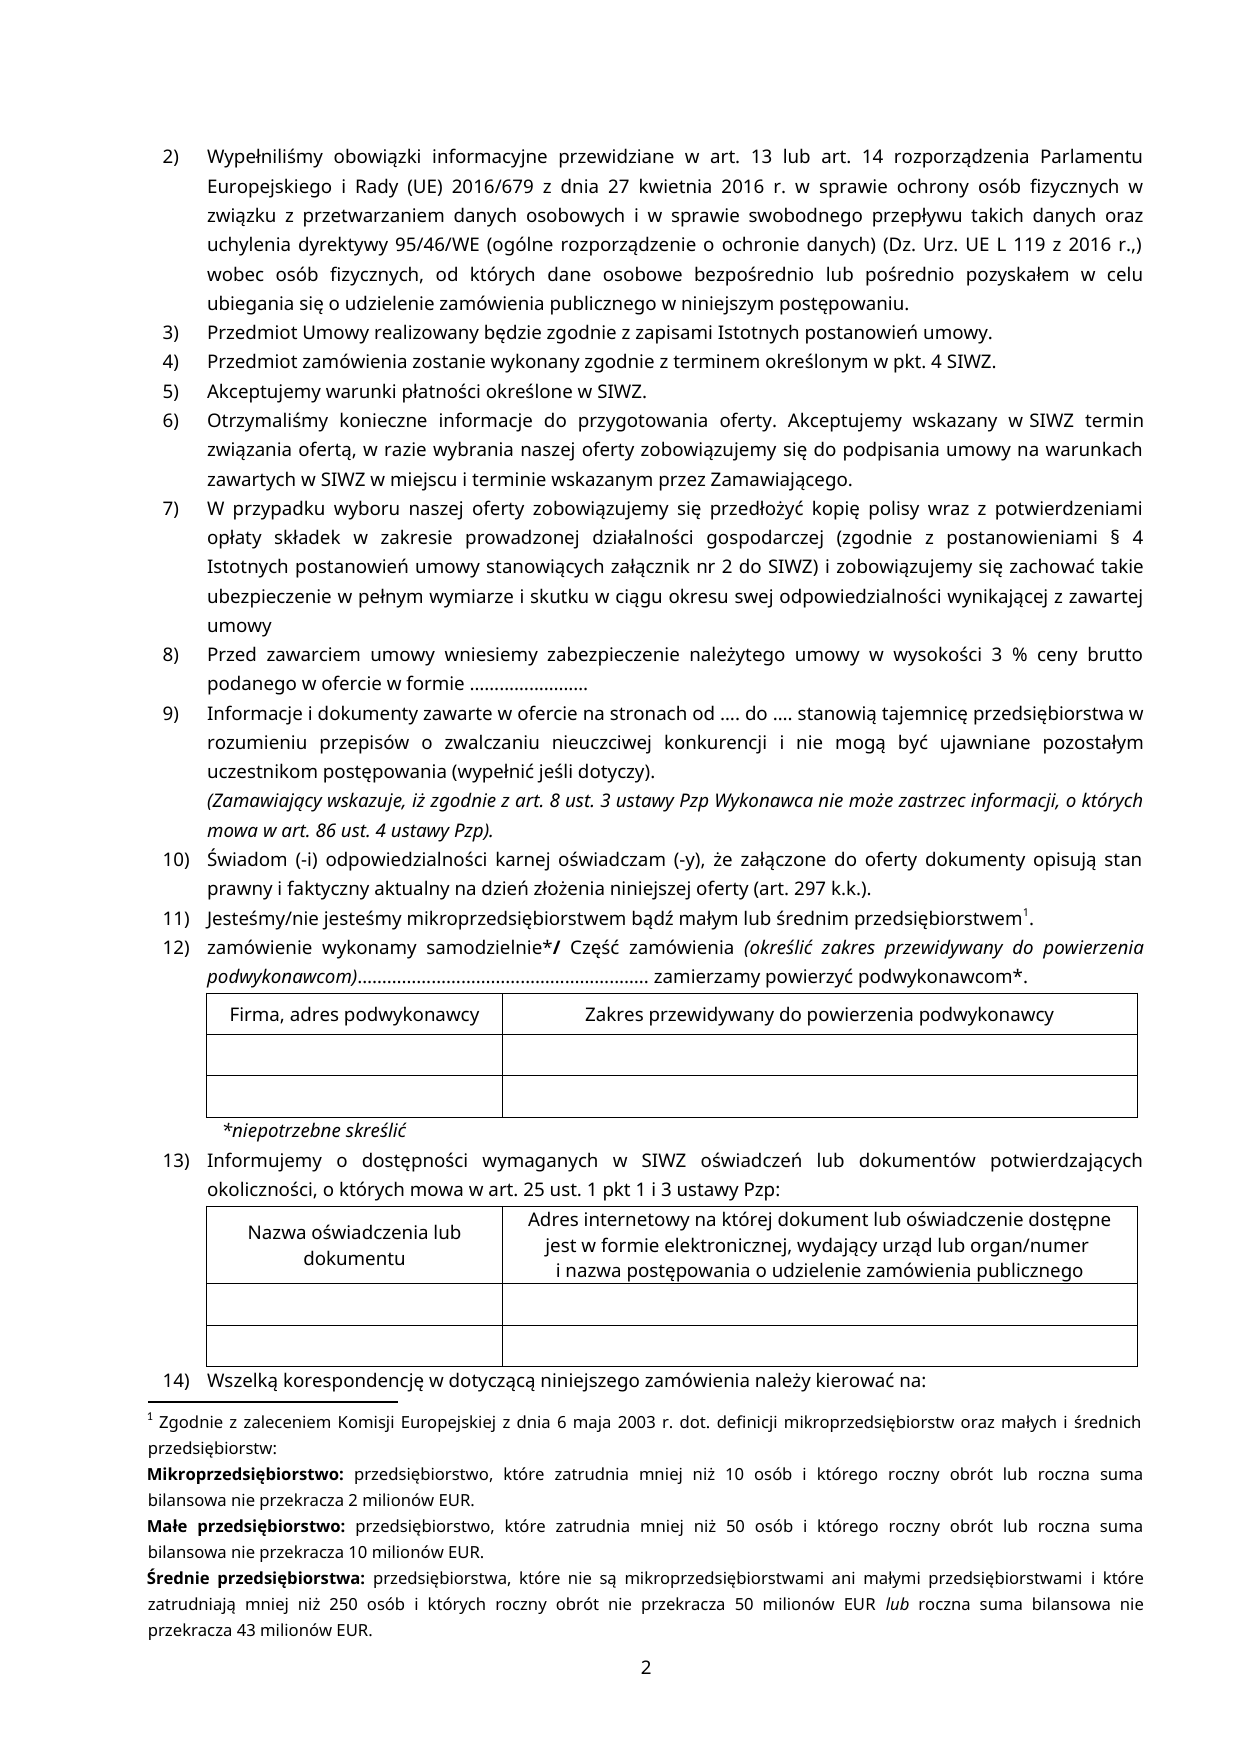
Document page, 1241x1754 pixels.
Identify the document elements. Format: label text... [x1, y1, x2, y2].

table_cell [207, 1035, 502, 1075]
list Akceptujemy warunki płatności określone w SIWZ. [162, 378, 1144, 403]
list Przedmiot Umowy realizowany będzie zgodnie z zapisami Istotnych postanowień umowy. [162, 319, 1144, 345]
list zamówienie wykonamy samodzielnie*/ Część zamówienia (określić zakres przewidywany do powierzenia podwykonawcom)………………………………………………….. zamierzamy powierzyć podwykonawcom*. [162, 934, 1144, 989]
table_header Zakres przewidywany do powierzenia podwykonawcy [503, 994, 1137, 1034]
list Informujemy o dostępności wymaganych w SIWZ oświadczeń lub dokumentów potwierdzających okoliczności, o których mowa w art. 25 ust. 1 pkt 1 i 3 ustawy Pzp: [162, 1147, 1144, 1202]
list W przypadku wyboru naszej oferty zobowiązujemy się przedłożyć kopię polisy wraz z potwierdzeniami opłaty składek w zakresie prowadzonej działalności gospodarczej (zgodnie z postanowieniami § 4 Istotnych postanowień umowy stanowiących załącznik nr 2 do SIWZ) i zobowiązujemy się zachować takie ubezpieczenie w pełnym wymiarze i skutku w ciągu okresu swej odpowiedzialności wynikającej z zawartej umowy [162, 495, 1144, 638]
text (Zamawiający wskazuje, iż zgodnie z art. 8 ust. 3 ustawy Pzp Wykonawca nie może zastrzec informacji, o których mowa w art. 86 ust. 4 ustawy Pzp). [207, 788, 1144, 843]
table_header Adres internetowy na której dokument lub oświadczenie dostępne jest w formie elektronicznej, wydający urząd lub organ/numer i nazwa postępowania o udzielenie zamówienia publicznego [503, 1207, 1137, 1283]
list Wszelką korespondencję w dotyczącą niniejszego zamówienia należy kierować na: [162, 1367, 1144, 1392]
table_header Nazwa oświadczenia lub dokumentu [207, 1207, 502, 1283]
list Informacje i dokumenty zawarte w ofercie na stronach od …. do …. stanowią tajemnicę przedsiębiorstwa w rozumieniu przepisów o zwalczaniu nieuczciwej konkurencji i nie mogą być ujawniane pozostałym uczestnikom postępowania (wypełnić jeśli dotyczy). [162, 700, 1144, 784]
list Wypełniliśmy obowiązki informacyjne przewidziane w art. 13 lub art. 14 rozporządzenia Parlamentu Europejskiego i Rady (UE) 2016/679 z dnia 27 kwietnia 2016 r. w sprawie ochrony osób fizycznych w związku z przetwarzaniem danych osobowych i w sprawie swobodnego przepływu takich danych oraz uchylenia dyrektywy 95/46/WE (ogólne rozporządzenie o ochronie danych) (Dz. Urz. UE L 119 z 2016 r.,) wobec osób fizycznych, od których dane osobowe bezpośrednio lub pośrednio pozyskałem w celu ubiegania się o udzielenie zamówienia publicznego w niniejszym postępowaniu. [162, 144, 1144, 316]
table_cell [207, 1076, 502, 1117]
table_cell [503, 1035, 1137, 1075]
list Świadom (-i) odpowiedzialności karnej oświadczam (-y), że załączone do oferty dokumenty opisują stan prawny i faktyczny aktualny na dzień złożenia niniejszej oferty (art. 297 k.k.). [162, 846, 1144, 901]
list Przed zawarciem umowy wniesiemy zabezpieczenie należytego umowy w wysokości 3 % ceny brutto podanego w ofercie w formie …………………… [162, 641, 1144, 696]
text *niepotrzebne skreślić [222, 1118, 1144, 1143]
list Jesteśmy/nie jesteśmy mikroprzedsiębiorstwem bądź małym lub średnim przedsiębiorstwem. [162, 905, 1144, 930]
table_header Firma, adres podwykonawcy [207, 994, 502, 1034]
list Przedmiot zamówienia zostanie wykonany zgodnie z terminem określonym w pkt. 4 SIWZ. [162, 349, 1144, 374]
table_cell [207, 1284, 502, 1324]
table_cell [503, 1284, 1137, 1324]
list Otrzymaliśmy konieczne informacje do przygotowania oferty. Akceptujemy wskazany w SIWZ termin związania ofertą, w razie wybrania naszej oferty zobowiązujemy się do podpisania umowy na warunkach zawartych w SIWZ w miejscu i terminie wskazanym przez Zamawiającego. [162, 407, 1144, 491]
table_cell [503, 1326, 1137, 1366]
table_cell [207, 1326, 502, 1366]
table_cell [503, 1076, 1137, 1117]
